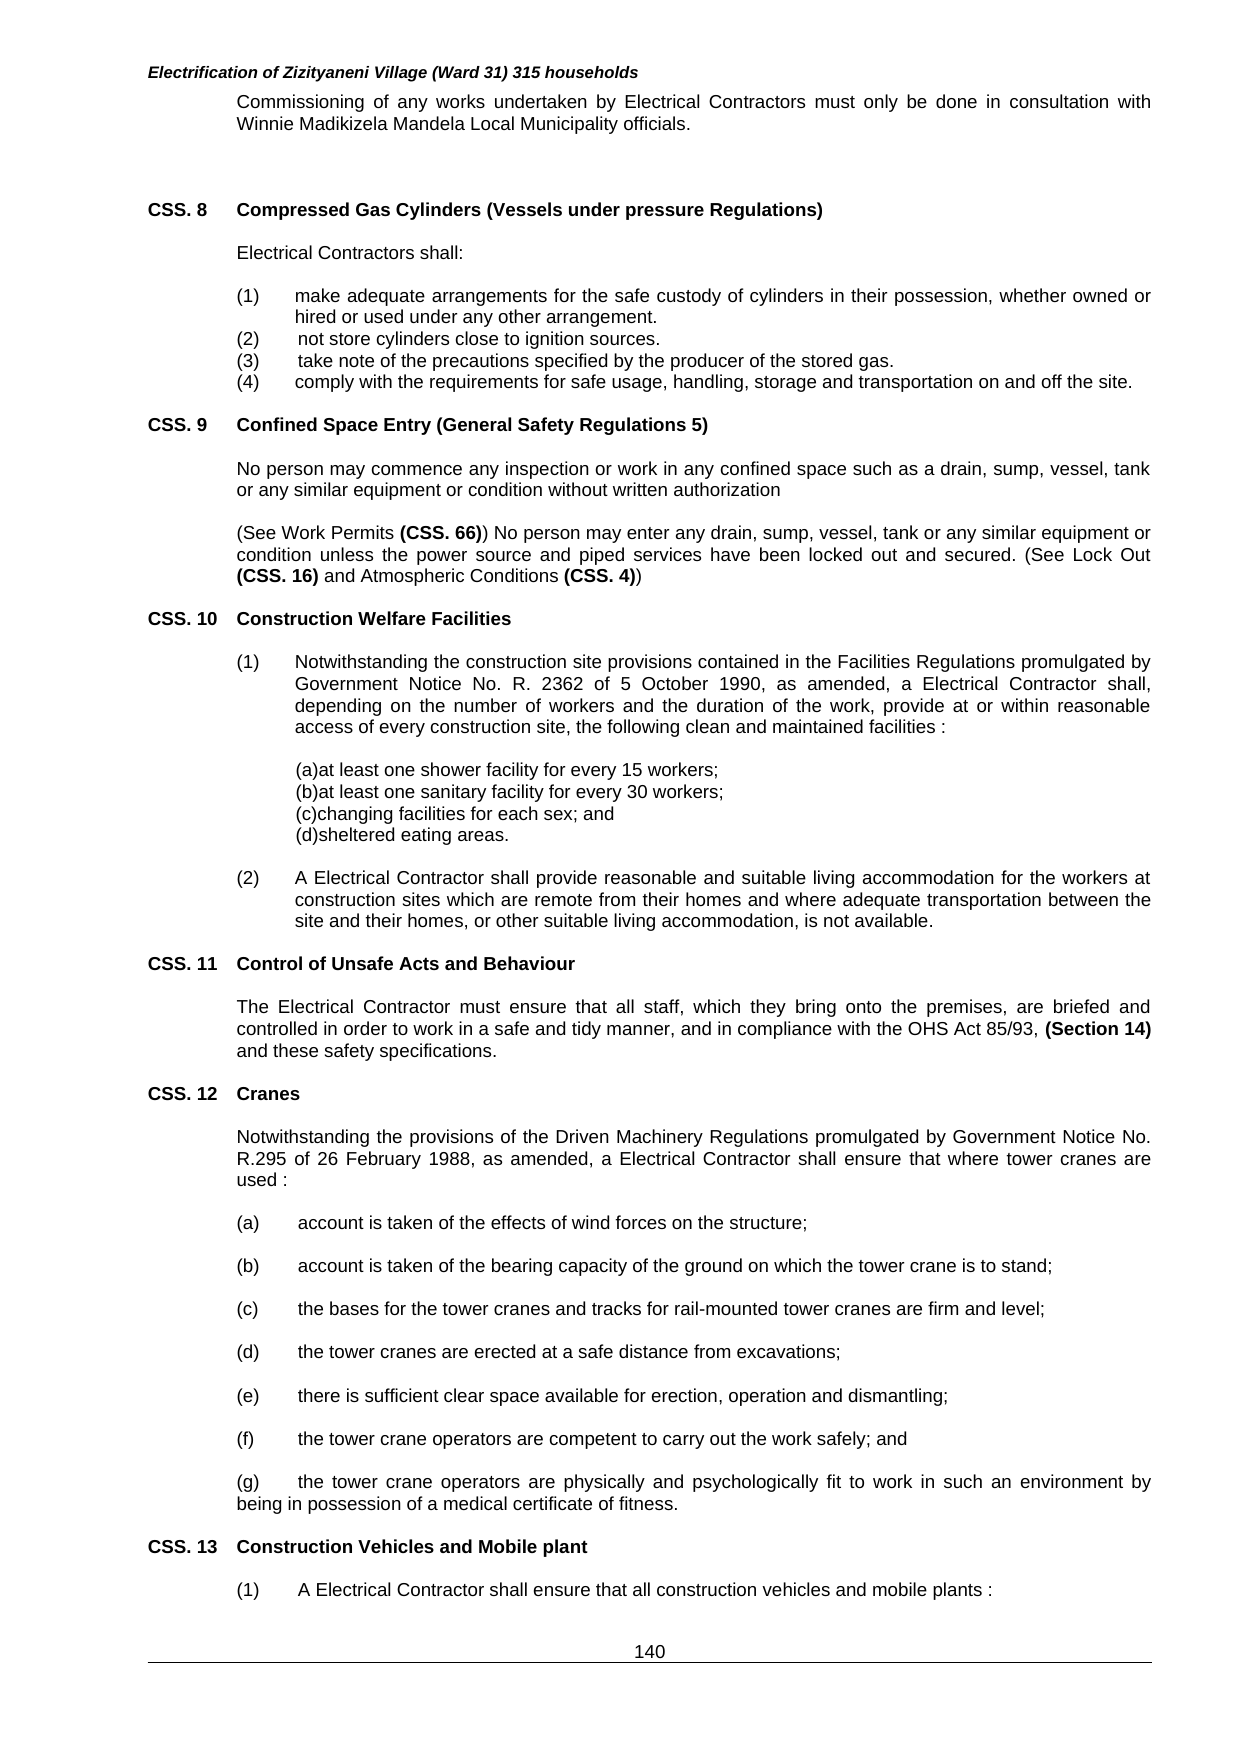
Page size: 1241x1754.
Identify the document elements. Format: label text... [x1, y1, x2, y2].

text (See Work Permits (CSS. 66)) No person may enter any drain, sump, vessel, tank or any similar equipment or condition unless the power source and piped services have been locked out and secured. (See Lock Out (CSS. 16) and Atmospheric Conditions (CSS. 4)) [236, 522, 1152, 587]
text (a)at least one shower facility for every 15 workers; [148, 759, 1152, 781]
text (c) the bases for the tower cranes and tracks for rail-mounted tower cranes are firm and level; [236, 1298, 1152, 1320]
text No person may commence any inspection or work in any confined space such as a drain, sump, vessel, tank or any similar equipment or condition without written authorization [236, 457, 1152, 500]
text (f) the tower crane operators are competent to carry out the work safely; and [236, 1428, 1152, 1449]
text Electrical Contractors shall: [148, 242, 1152, 263]
text (g) the tower crane operators are physically and psychologically fit to work in such an environment by being in possession of a medical certificate of fitness. [236, 1471, 1152, 1514]
text Commissioning of any works undertaken by Electrical Contractors must only be done in consultation with Winnie Madikizela Mandela Local Municipality officials. [236, 91, 1152, 134]
text The Electrical Contractor must ensure that all staff, which they bring onto the premises, are briefed and controlled in order to work in a safe and tidy manner, and in compliance with the OHS Act 85/93, (Section 14) and these safety specifications. [236, 996, 1152, 1061]
text (4) comply with the requirements for safe usage, handling, storage and transportation on and off the site. [236, 371, 1152, 393]
text (c)changing facilities for each sex; and [148, 802, 1152, 824]
text (1) make adequate arrangements for the safe custody of cylinders in their possession, whether owned or hired or used under any other arrangement. [236, 285, 1152, 328]
text (2) not store cylinders close to ignition sources. [148, 328, 1152, 349]
text (b)at least one sanitary facility for every 30 workers; [148, 781, 1152, 802]
text CSS. 9 Confined Space Entry (General Safety Regulations 5) [148, 414, 1152, 436]
text (d)sheltered eating areas. [148, 824, 1152, 845]
text (e) there is sufficient clear space available for erection, operation and dismantling; [236, 1384, 1152, 1406]
text (1) A Electrical Contractor shall ensure that all construction vehicles and mobile plants : [148, 1578, 1152, 1600]
text Notwithstanding the provisions of the Driven Machinery Regulations promulgated by Government Notice No. R.295 of 26 February 1988, as amended, a Electrical Contractor shall ensure that where tower cranes are used : [236, 1126, 1152, 1190]
text (d) the tower cranes are erected at a safe distance from excavations; [236, 1341, 1152, 1363]
text (3) take note of the precautions specified by the producer of the stored gas. [148, 349, 1152, 371]
text CSS. 11 Control of Unsafe Acts and Behaviour [148, 953, 1152, 975]
text (b) account is taken of the bearing capacity of the ground on which the tower crane is to stand; [236, 1255, 1152, 1277]
text CSS. 13 Construction Vehicles and Mobile plant [148, 1535, 1152, 1557]
text (2) A Electrical Contractor shall provide reasonable and suitable living accommodation for the workers at construction sites which are remote from their homes and where adequate transportation between the site and their homes, or other suitable living accommodation, is not available. [236, 867, 1152, 932]
text (a) account is taken of the effects of wind forces on the structure; [236, 1212, 1152, 1233]
text (1) Notwithstanding the construction site provisions contained in the Facilities Regulations promulgated by Government Notice No. R. 2362 of 5 October 1990, as amended, a Electrical Contractor shall, depending on the number of workers and the duration of the work, provide at or within reasonable access of every construction site, the following clean and maintained facilities : [236, 651, 1152, 738]
text CSS. 10 Construction Welfare Facilities [148, 608, 1152, 630]
text CSS. 12 Cranes [148, 1083, 1152, 1104]
text CSS. 8 Compressed Gas Cylinders (Vessels under pressure Regulations) [148, 198, 1152, 220]
